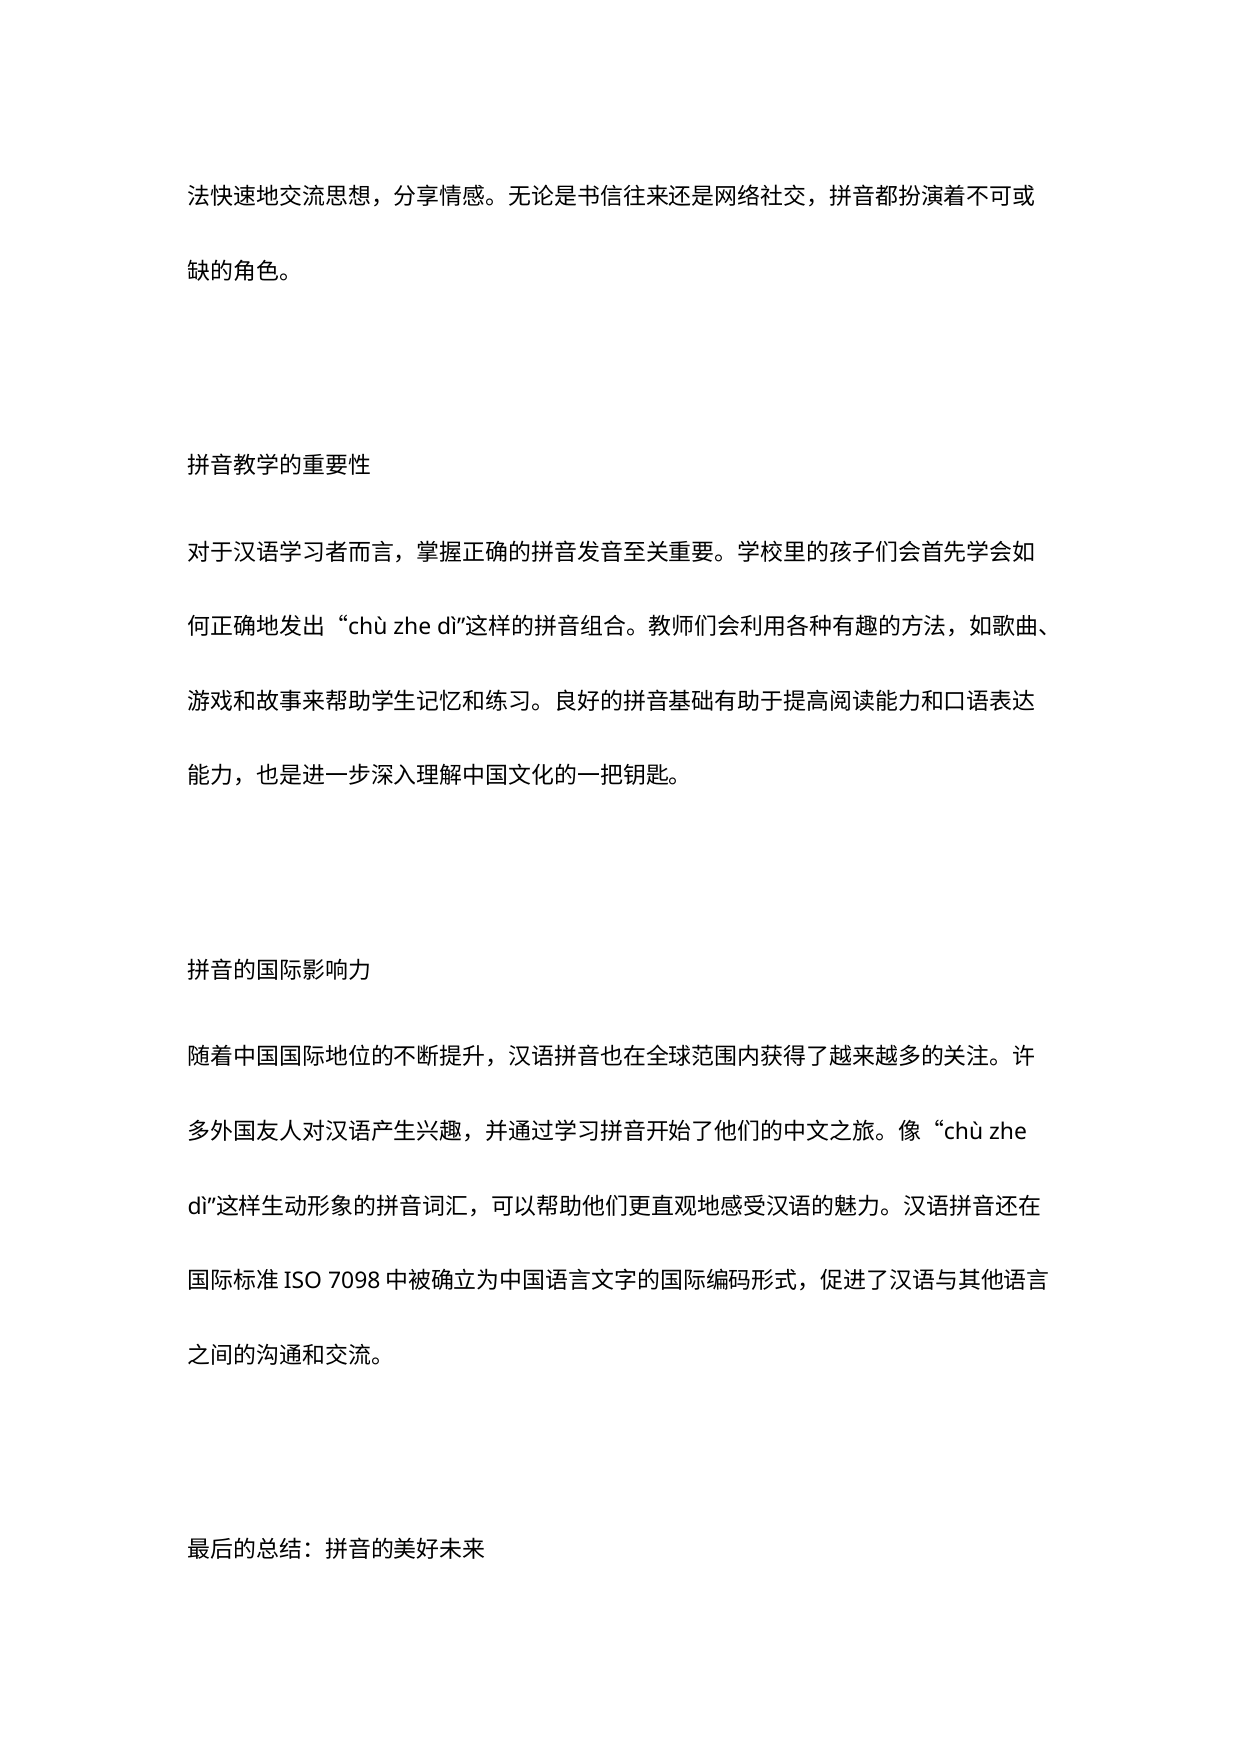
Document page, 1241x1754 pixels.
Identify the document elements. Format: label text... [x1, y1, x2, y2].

text 拼音的国际影响力 [187, 936, 1053, 1001]
text 对于汉语学习者而言，掌握正确的拼音发音至关重要。学校里的孩子们会首先学会如何正确地发出“chù zhe dì”这样的拼音组合。教师们会利用各种有趣的方法，如歌曲、游戏和故事来帮助学生记忆和练习。良好的拼音基础有助于提高阅读能力和口语表达能力，也是进一步深入理解中国文化的一把钥匙。 [187, 517, 1053, 807]
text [187, 162, 1053, 302]
text 随着中国国际地位的不断提升，汉语拼音也在全球范围内获得了越来越多的关注。许多外国友人对汉语产生兴趣，并通过学习拼音开始了他们的中文之旅。像“chù zhe dì”这样生动形象的拼音词汇，可以帮助他们更直观地感受汉语的魅力。汉语拼音还在国际标准ISO 7098中被确立为中国语言文字的国际编码形式，促进了汉语与其他语言之间的沟通和交流。 [187, 1022, 1053, 1386]
text 最后的总结：拼音的美好未来 [187, 1515, 1053, 1580]
text 拼音教学的重要性 [187, 431, 1053, 496]
